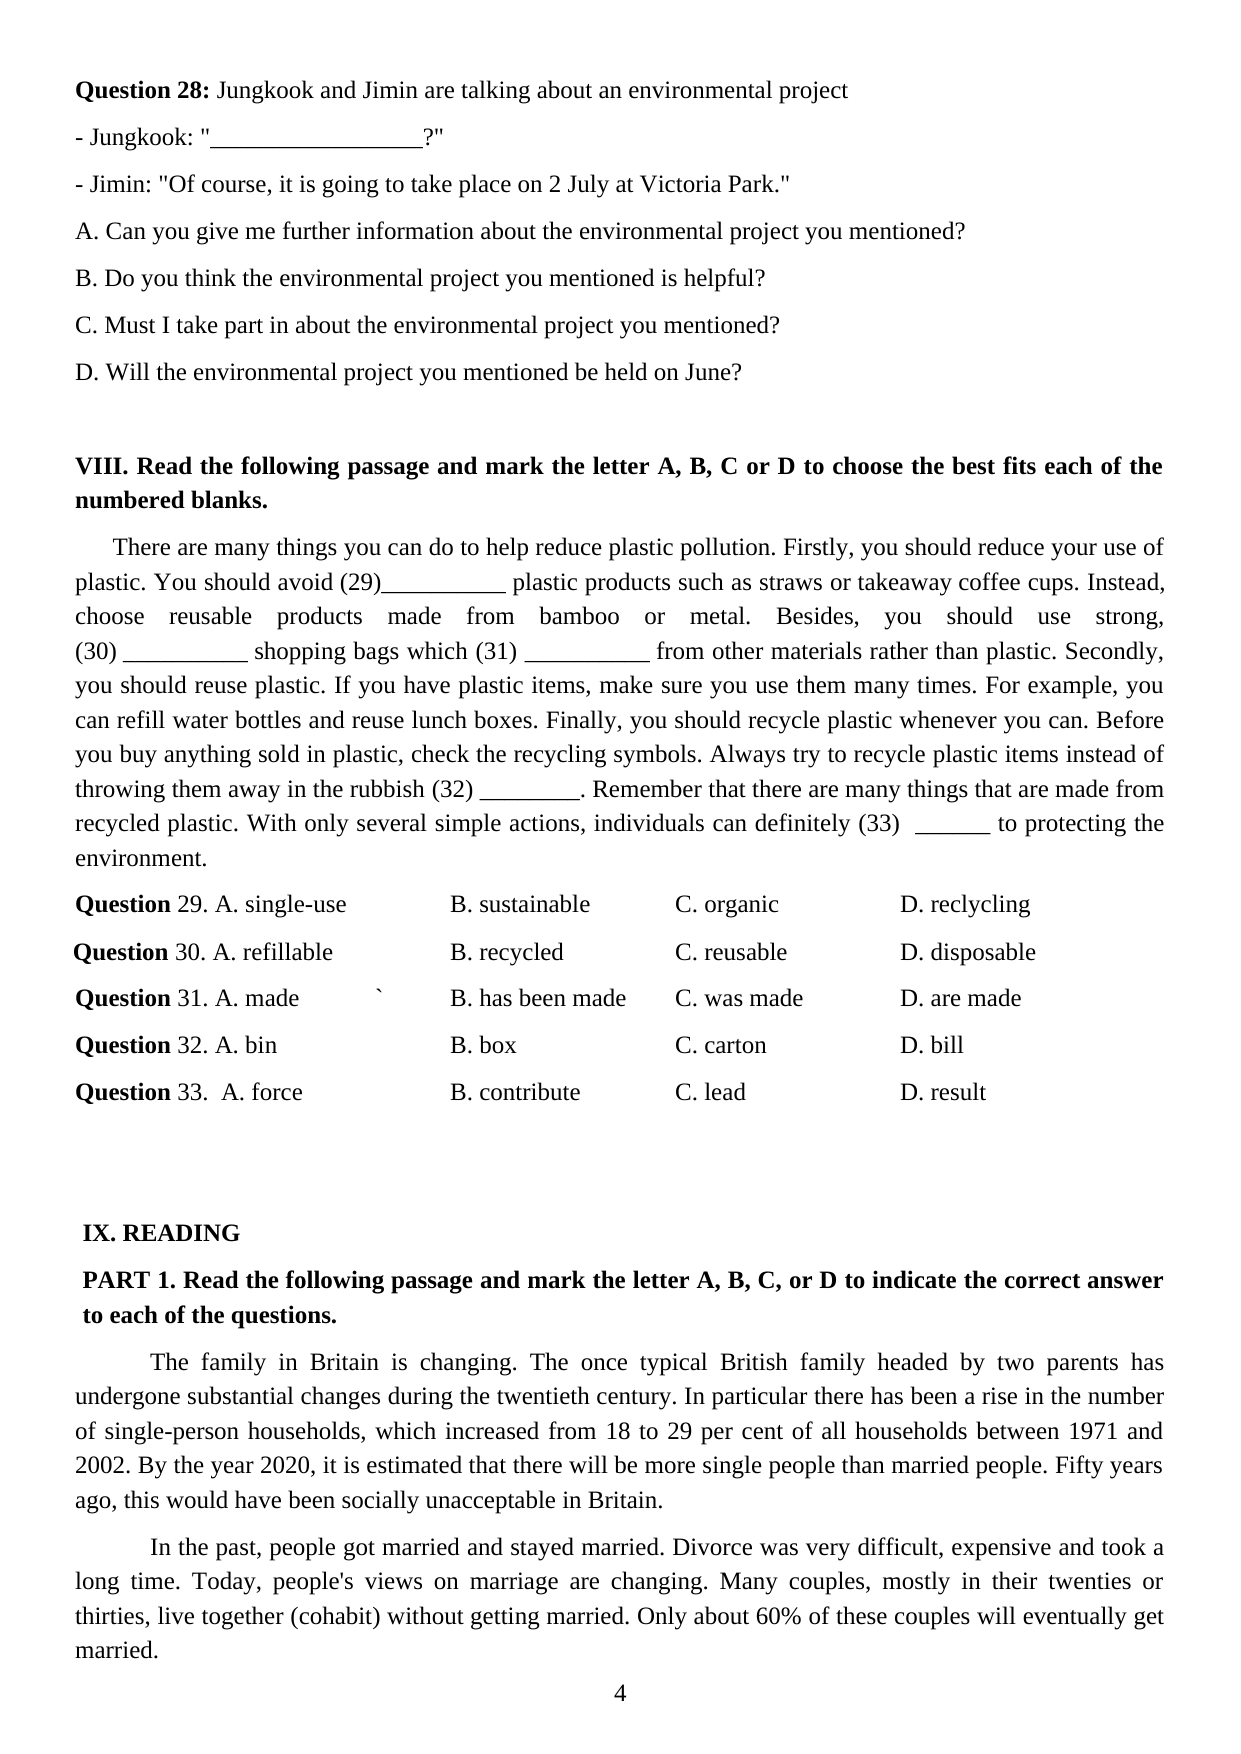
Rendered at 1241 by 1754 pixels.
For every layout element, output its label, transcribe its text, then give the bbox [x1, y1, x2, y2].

text Question 32. A. bin B. box C. carton D. bill [75, 1031, 1165, 1059]
text Question 28: Jungkook and Jimin are talking about an environmental project [75, 75, 1165, 104]
text There are many things you can do to help reduce plastic pollution. Firstly, you should reduce your use of plastic. You should avoid (29)__________ plastic products such as straws or takeaway coffee cups. Instead, choose reusable products made from bamboo or metal. Besides, you should use strong, (30) __________ shopping bags which (31) __________ from other materials rather than plastic. Secondly, you should reuse plastic. If you have plastic items, make sure you use them many times. For example, you can refill water bottles and reuse lunch boxes. Finally, you should recycle plastic whenever you can. Before you buy anything sold in plastic, check the recycling symbols. Always try to recycle plastic items instead of throwing them away in the rubbish (32) ________. Remember that there are many things that are made from recycled plastic. With only several simple actions, individuals can definitely (33) ______ to protecting the environment. [75, 532, 1165, 601]
text VIII. Read the following passage and mark the letter A, B, C or D to choose the best fits each of the numbered blanks. [75, 451, 1165, 514]
text PART 1. Read the following passage and mark the letter A, B, C, or D to indicate the correct answer to each of the questions. [82, 1265, 1165, 1329]
text D. Will the environmental project you mentioned be held on June? [75, 357, 1165, 386]
text Question 30. A. refillable B. recycled C. reusable D. disposable [212, 937, 1165, 965]
text IX. READING [82, 1218, 1165, 1247]
text A. Can you give me further information about the environmental project you mentioned? [75, 216, 1165, 245]
text - Jimin: "Of course, it is going to take place on 2 July at Victoria Park." [75, 169, 1165, 198]
text The family in Britain is changing. The once typical British family headed by two parents has undergone substantial changes during the twentieth century. In particular there has been a rise in the number of single-person households, which increased from 18 to 29 per cent of all households between 1971 and 2002. By the year 2020, it is estimated that there will be more single people than married people. Fifty years ago, this would have been socially unacceptable in Britain. [75, 1347, 1165, 1513]
text B. Do you think the environmental project you mentioned is helpful? [75, 263, 1165, 292]
text In the past, people got married and stayed married. Divorce was very difficult, expensive and took a long time. Today, people's views on marriage are changing. Many couples, mostly in their twenties or thirties, live together (cohabit) without getting married. Only about 60% of these couples will eventually get married. [75, 1532, 1165, 1664]
text C. Must I take part in about the environmental project you mentioned? [75, 310, 1165, 339]
text Question 33. A. force B. contribute C. lead D. result [75, 1077, 1165, 1106]
text Question 29. A. single-use B. sustainable C. organic D. reclycling [75, 889, 1165, 918]
text - Jungkook: "_________________?" [75, 122, 1165, 151]
text Question 31. A. made ` B. has been made C. was made D. are made [75, 983, 1165, 1012]
